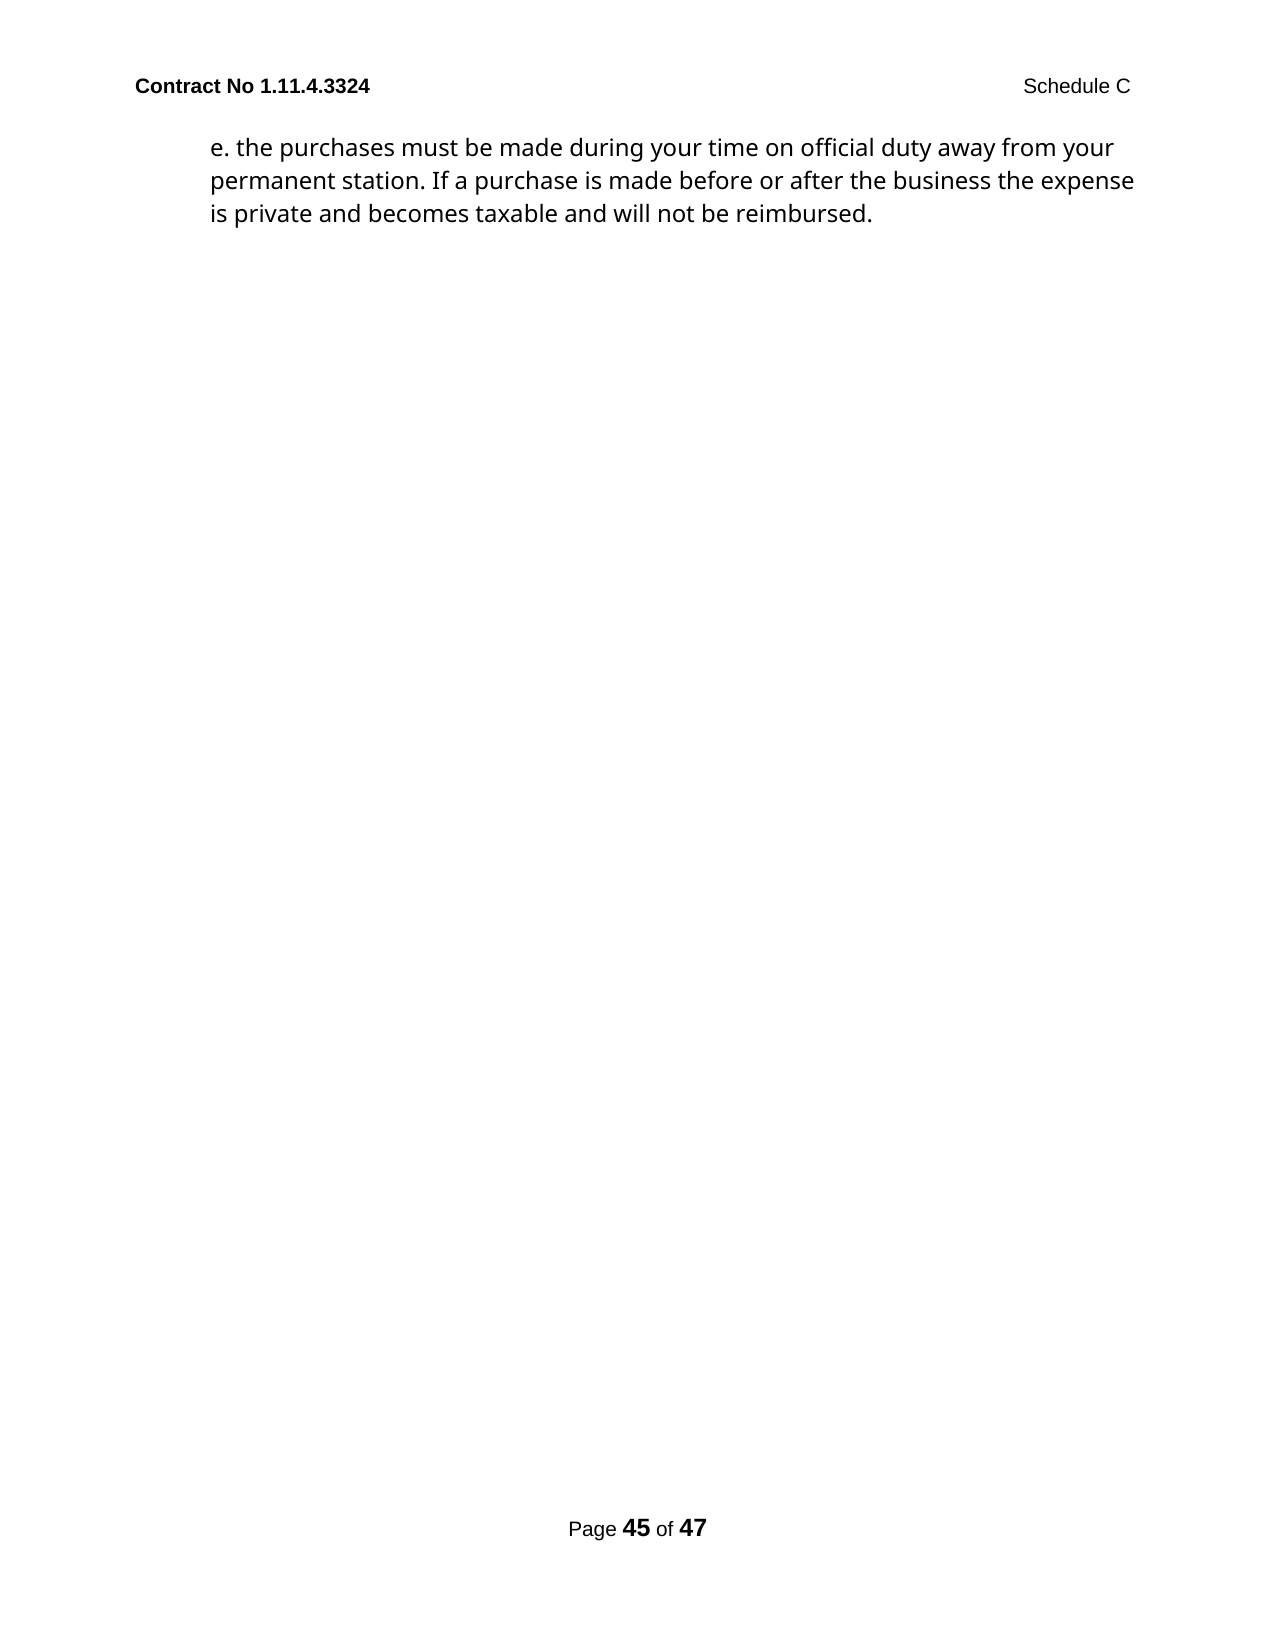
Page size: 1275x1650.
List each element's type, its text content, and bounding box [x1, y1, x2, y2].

text e. the purchases must be made during your time on official duty away from your permanent station. If a purchase is made before or after the business the expense is private and becomes taxable and will not be reimbursed. [210, 131, 1140, 229]
